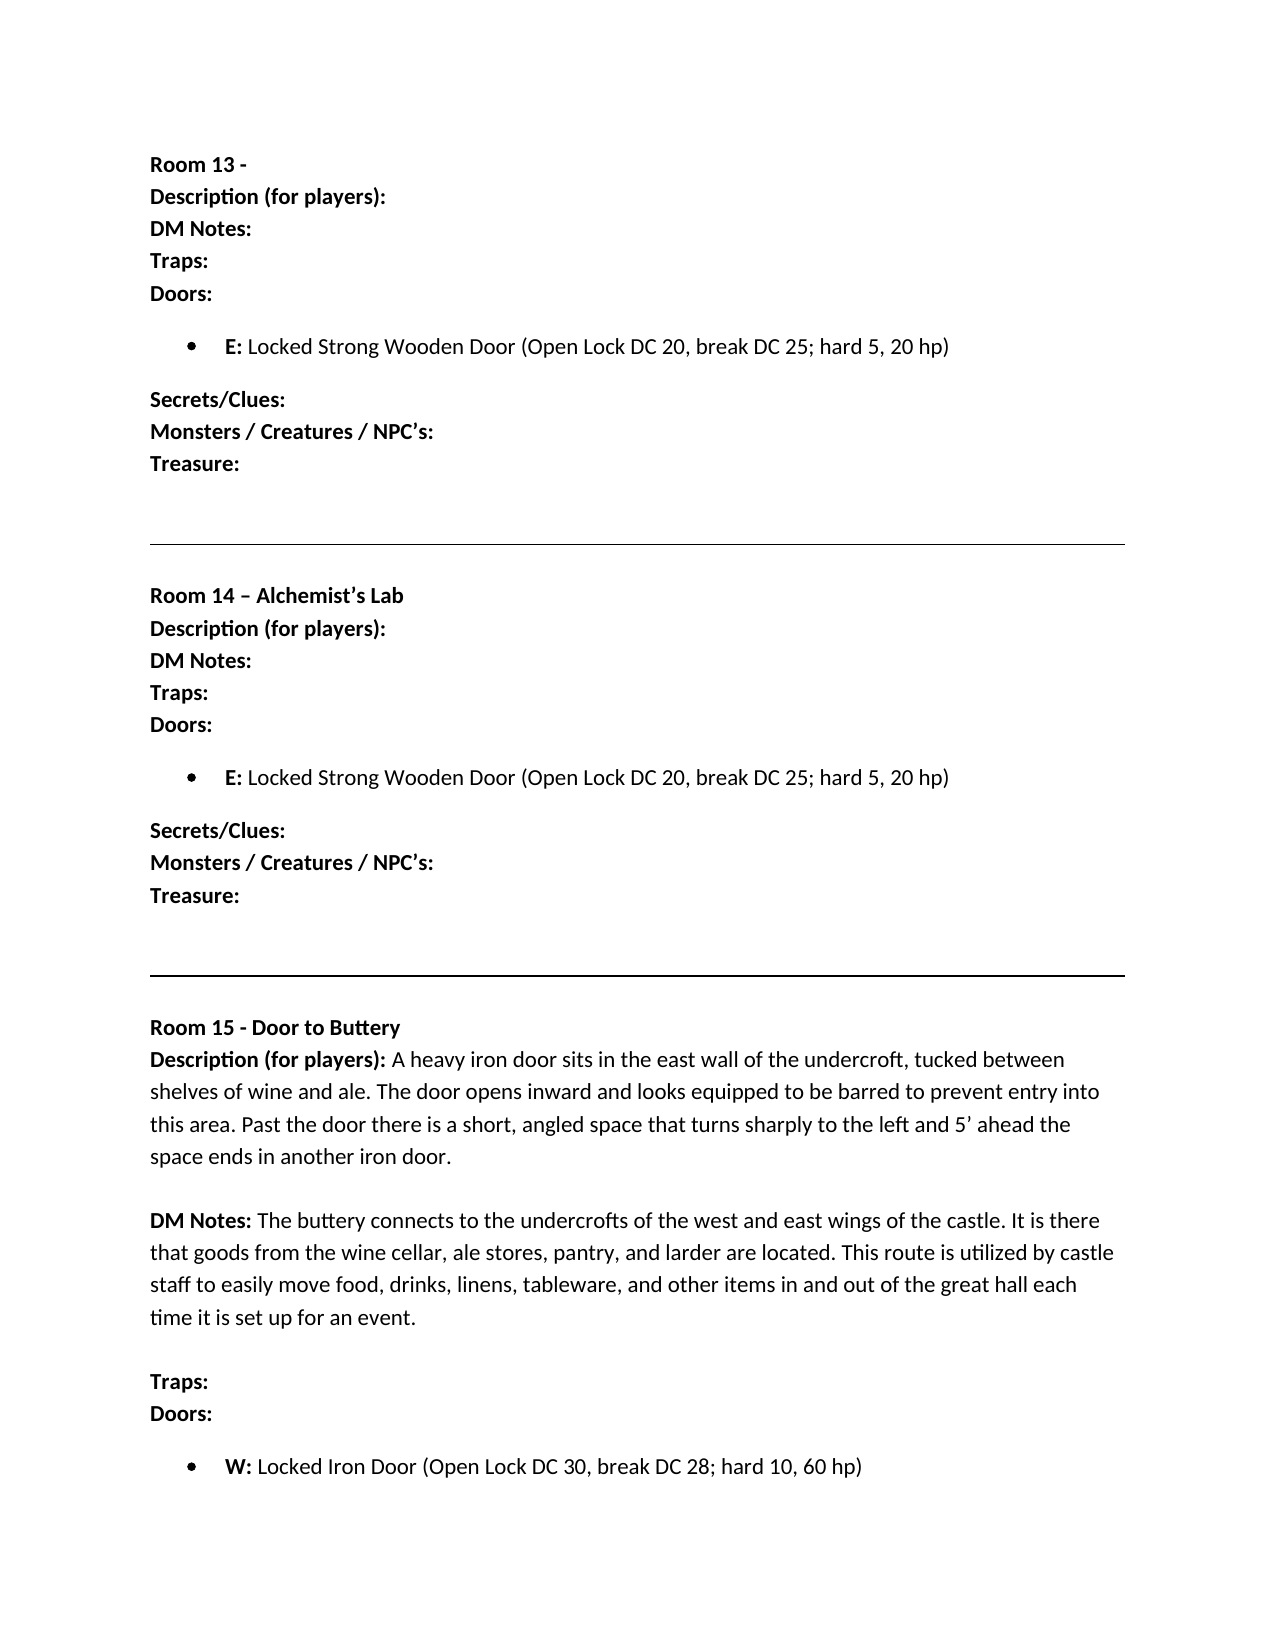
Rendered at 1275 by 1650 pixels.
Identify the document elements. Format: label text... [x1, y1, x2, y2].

text Secrets/Clues: [150, 816, 1125, 844]
text DM Notes: The buttery connects to the undercrofts of the west and east wings of the castle. It is there that goods from the wine cellar, ale stores, pantry, and larder are located. This route is utilized by castle staff to easily move food, drinks, linens, tableware, and other items in and out of the great hall each time it is set up for an event. [150, 1206, 1125, 1331]
text Traps: [150, 1367, 1125, 1395]
text DM Notes: [150, 214, 1125, 242]
text Secrets/Clues: [150, 385, 1125, 413]
text Treasure: [150, 881, 1125, 909]
list E: Locked Strong Wooden Door (Open Lock DC 20, break DC 25; hard 5, 20 hp) [187, 332, 1125, 360]
text Monsters / Creatures / NPC’s: [150, 417, 1125, 445]
text Traps: [150, 678, 1125, 706]
text Room 15 - Door to Buttery [150, 1013, 1125, 1041]
text Description (for players): [150, 182, 1125, 210]
list E: Locked Strong Wooden Door (Open Lock DC 20, break DC 25; hard 5, 20 hp) [187, 763, 1125, 791]
list W: Locked Iron Door (Open Lock DC 30, break DC 28; hard 10, 60 hp) [187, 1452, 1125, 1480]
text Doors: [150, 710, 1125, 738]
text Description (for players): A heavy iron door sits in the east wall of the undercroft, tucked between shelves of wine and ale. The door opens inward and looks equipped to be barred to prevent entry into this area. Past the door there is a short, angled space that turns sharply to the left and 5’ ahead the space ends in another iron door. [150, 1045, 1125, 1170]
text Doors: [150, 279, 1125, 307]
text Description (for players): [150, 614, 1125, 642]
text Traps: [150, 247, 1125, 274]
text Room 13 - [150, 150, 1125, 178]
text Doors: [150, 1399, 1125, 1427]
text Room 14 – Alchemist’s Lab [150, 582, 1125, 609]
text DM Notes: [150, 646, 1125, 674]
text Treasure: [150, 449, 1125, 477]
text Monsters / Creatures / NPC’s: [150, 848, 1125, 877]
